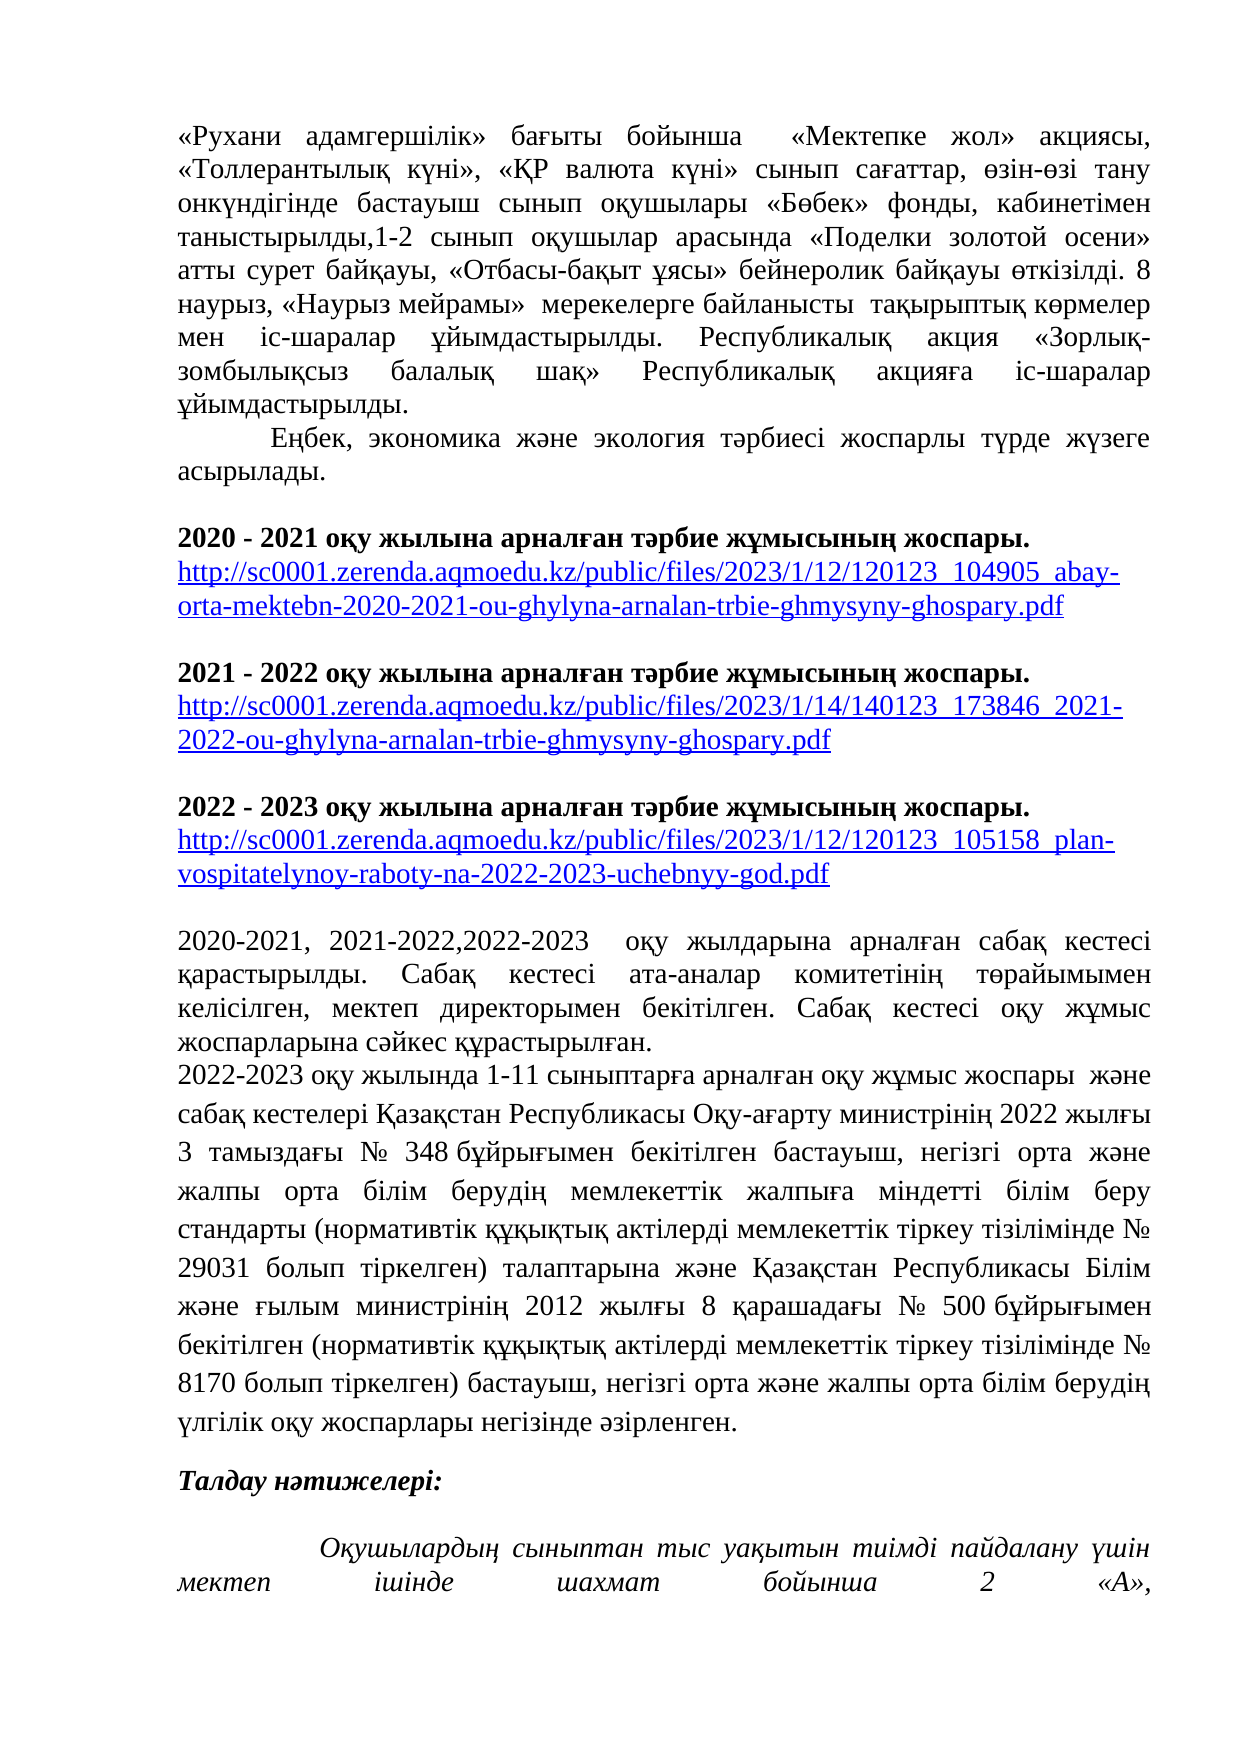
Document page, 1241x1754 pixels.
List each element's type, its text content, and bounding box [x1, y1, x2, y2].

text http://sc0001.zerenda.aqmoedu.kz/public/files/2023/1/12/120123_104905_abay-orta-mektebn-2020-2021-ou-ghylyna-arnalan-trbie-ghmysyny-ghospary.pdf [177, 554, 1152, 621]
text http://sc0001.zerenda.aqmoedu.kz/public/files/2023/1/12/120123_105158_plan-vospitatelynoy-raboty-na-2022-2023-uchebnyy-god.pdf [177, 822, 1152, 889]
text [177, 118, 1152, 420]
text http://sc0001.zerenda.aqmoedu.kz/public/files/2023/1/14/140123_173846_2021-2022-ou-ghylyna-arnalan-trbie-ghmysyny-ghospary.pdf [177, 688, 1152, 755]
text Талдау нәтижелері: [177, 1463, 1152, 1497]
text 2020 - 2021 оқу жылына арналған тәрбие жұмысының жоспары. [177, 521, 1152, 554]
text 2021 - 2022 оқу жылына арналған тәрбие жұмысының жоспары. [177, 655, 1152, 688]
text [177, 1531, 1152, 1598]
text Еңбек, экономика және экология тәрбиесі жоспарлы түрде жүзеге асырылады. [177, 420, 1152, 487]
text 2022-2023 оқу жылында 1-11 сыныптарға арналған оқу жұмыс жоспары және сабақ кестелері Қазақстан Республикасы Оқу-ағарту министрінің 2022 жылғы 3 тамыздағы № 348 бұйрығымен бекітілген бастауыш, негізгі орта және жалпы орта білім берудің мемлекеттік жалпыға міндетті білім беру стандарты (нормативтік құқықтық актілерді мемлекеттік тіркеу тізілімінде № 29031 болып тіркелген) талаптарына және Қазақстан Республикасы Білім және ғылым министрінің 2012 жылғы 8 қарашадағы № 500 бұйрығымен бекітілген (нормативтік құқықтық актілерді мемлекеттік тіркеу тізілімінде № 8170 болып тіркелген) бастауыш, негізгі орта және жалпы орта білім берудің үлгілік оқу жоспарлары негізінде әзірленген. [177, 1057, 1152, 1438]
text 2022 - 2023 оқу жылына арналған тәрбие жұмысының жоспары. [177, 789, 1152, 822]
text 2020-2021, 2021-2022,2022-2023 оқу жылдарына арналған сабақ кестесі қарастырылды. Сабақ кестесі ата-аналар комитетінің төрайымымен келісілген, мектеп директорымен бекітілген. Сабақ кестесі оқу жұмыс жоспарларына сәйкес құрастырылған. [177, 923, 1152, 1057]
